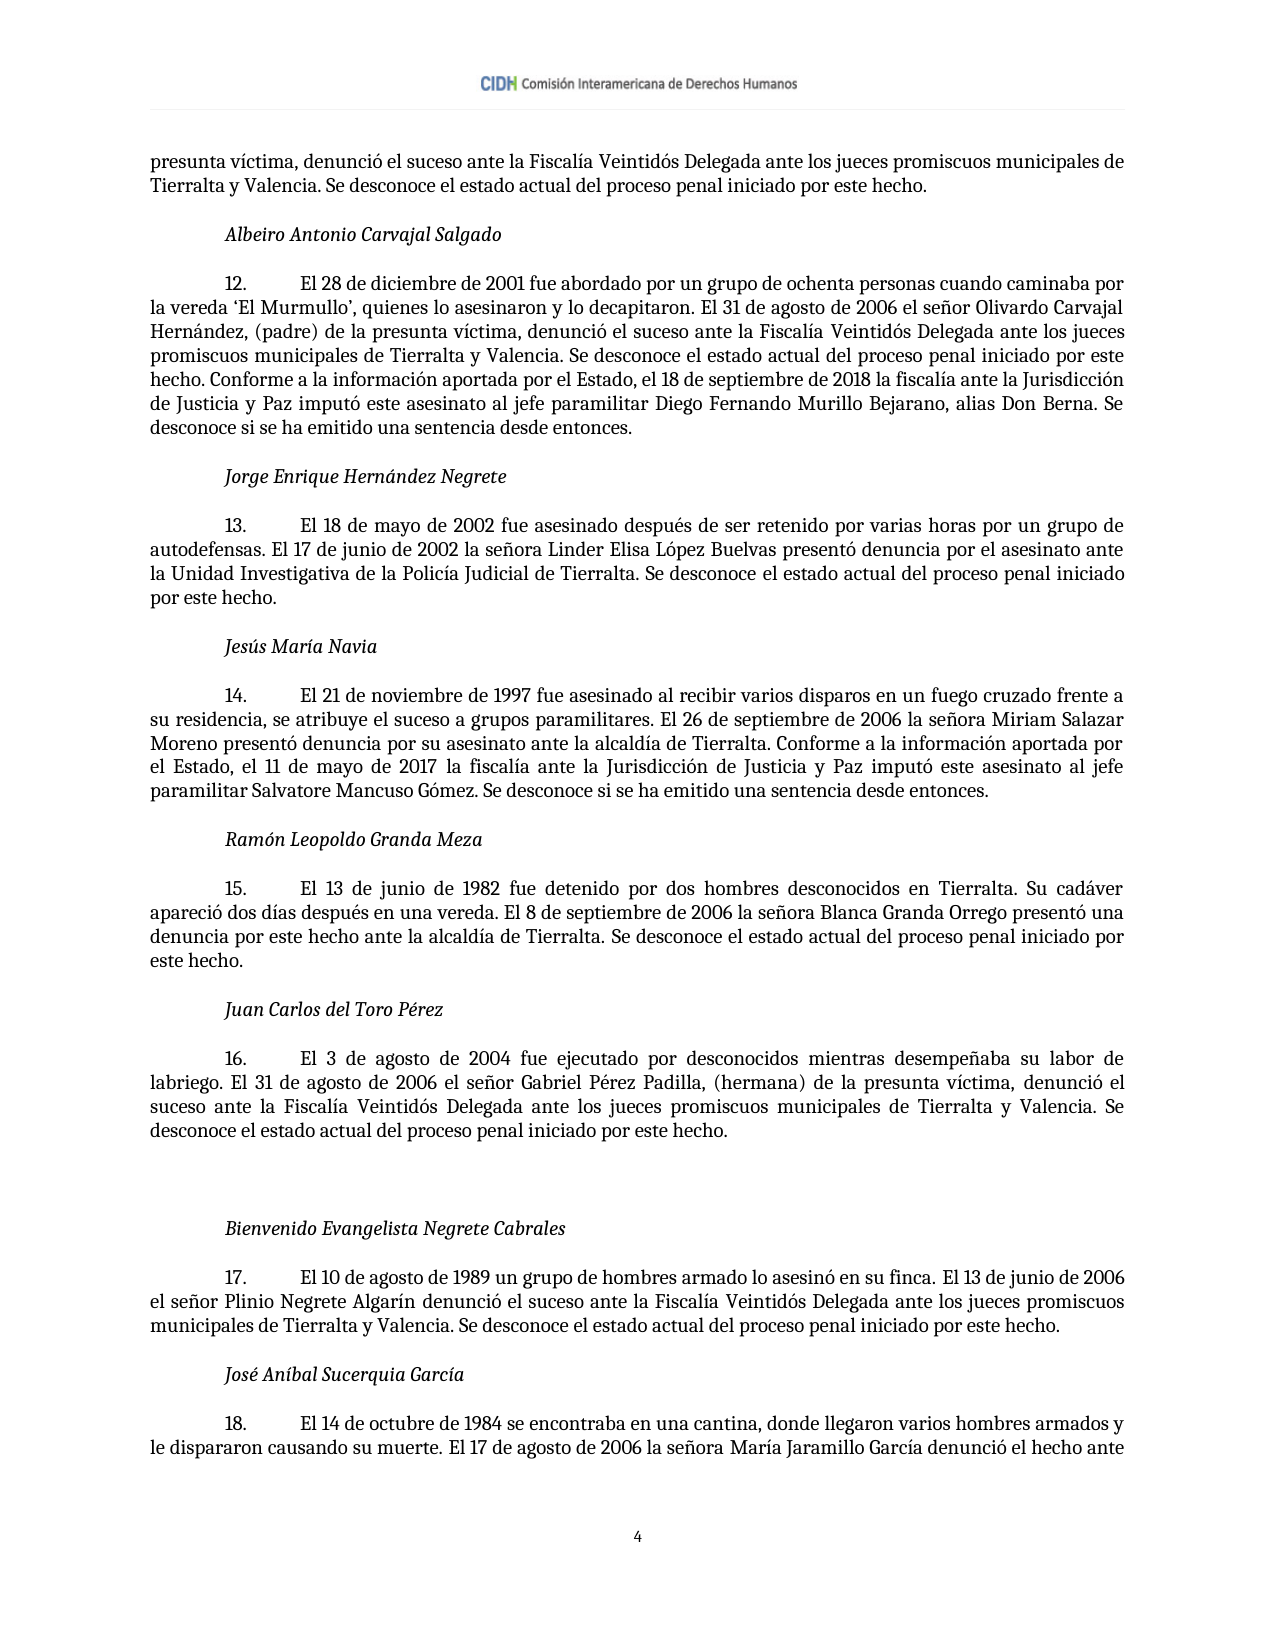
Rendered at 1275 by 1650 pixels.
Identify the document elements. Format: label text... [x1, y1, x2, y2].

text Ramón Leopoldo Granda Meza [225, 828, 1125, 852]
list El 13 de junio de 1982 fue detenido por dos hombres desconocidos en Tierralta. Su cadáver apareció dos días después en una vereda. El 8 de septiembre de 2006 la señora Blanca Granda Orrego presentó una denuncia por este hecho ante la alcaldía de Tierralta. Se desconoce el estado actual del proceso penal iniciado por este hecho. [150, 877, 1125, 973]
text Jesús María Navia [225, 634, 1125, 658]
text José Aníbal Sucerquia García [225, 1362, 1125, 1386]
list El 28 de diciembre de 2001 fue abordado por un grupo de ochenta personas cuando caminaba por la vereda ‘El Murmullo’, quienes lo asesinaron y lo decapitaron. El 31 de agosto de 2006 el señor Olivardo Carvajal Hernández, (padre) de la presunta víctima, denunció el suceso ante la Fiscalía Veintidós Delegada ante los jueces promiscuos municipales de Tierralta y Valencia. Se desconoce el estado actual del proceso penal iniciado por este hecho. Conforme a la información aportada por el Estado, el 18 de septiembre de 2018 la fiscalía ante la Jurisdicción de Justicia y Paz imputó este asesinato al jefe paramilitar Diego Fernando Murillo Bejarano, alias Don Berna. Se desconoce si se ha emitido una sentencia desde entonces. [150, 272, 1125, 439]
list El 10 de agosto de 1989 un grupo de hombres armado lo asesinó en su finca. El 13 de junio de 2006 el señor Plinio Negrete Algarín denunció el suceso ante la Fiscalía Veintidós Delegada ante los jueces promiscuos municipales de Tierralta y Valencia. Se desconoce el estado actual del proceso penal iniciado por este hecho. [150, 1266, 1125, 1337]
text Albeiro Antonio Carvajal Salgado [225, 223, 1125, 247]
text Jorge Enrique Hernández Negrete [225, 464, 1125, 488]
text Juan Carlos del Toro Pérez [225, 998, 1125, 1022]
list El 21 de noviembre de 1997 fue asesinado al recibir varios disparos en un fuego cruzado frente a su residencia, se atribuye el suceso a grupos paramilitares. El 26 de septiembre de 2006 la señora Miriam Salazar Moreno presentó denuncia por su asesinato ante la alcaldía de Tierralta. Conforme a la información aportada por el Estado, el 11 de mayo de 2017 la fiscalía ante la Jurisdicción de Justicia y Paz imputó este asesinato al jefe paramilitar Salvatore Mancuso Gómez. Se desconoce si se ha emitido una sentencia desde entonces. [150, 683, 1125, 803]
list El 18 de mayo de 2002 fue asesinado después de ser retenido por varias horas por un grupo de autodefensas. El 17 de junio de 2002 la señora Linder Elisa López Buelvas presentó denuncia por el asesinato ante la Unidad Investigativa de la Policía Judicial de Tierralta. Se desconoce el estado actual del proceso penal iniciado por este hecho. [150, 513, 1125, 609]
list El 3 de agosto de 2004 fue ejecutado por desconocidos mientras desempeñaba su labor de labriego. El 31 de agosto de 2006 el señor Gabriel Pérez Padilla, (hermana) de la presunta víctima, denunció el suceso ante la Fiscalía Veintidós Delegada ante los jueces promiscuos municipales de Tierralta y Valencia. Se desconoce el estado actual del proceso penal iniciado por este hecho. [150, 1047, 1125, 1143]
text Bienvenido Evangelista Negrete Cabrales [225, 1217, 1125, 1241]
picture [475, 75, 800, 93]
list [150, 1411, 1125, 1459]
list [150, 150, 1125, 198]
